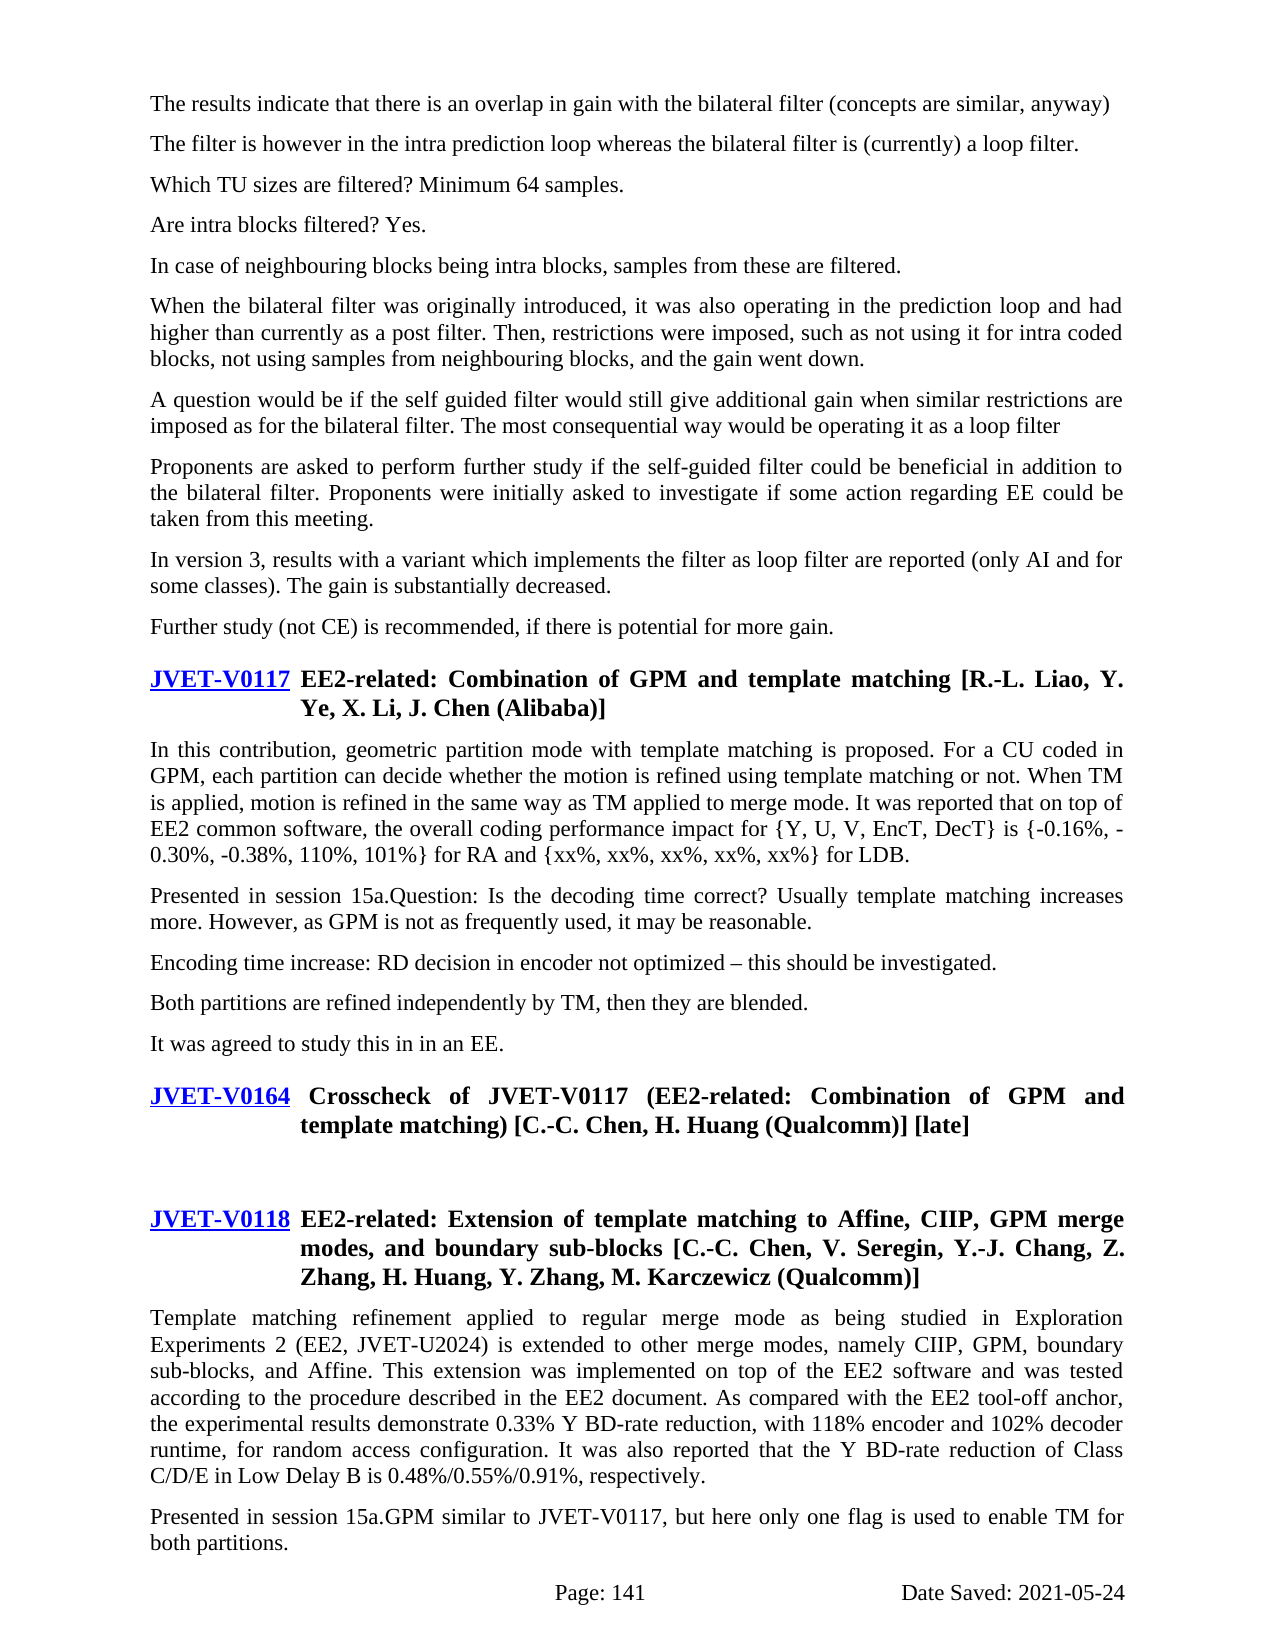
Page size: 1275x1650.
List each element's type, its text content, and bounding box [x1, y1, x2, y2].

text Presented in session 15a.GPM similar to JVET-V0117, but here only one flag is used to enable TM for both partitions. [150, 1503, 1125, 1556]
text The filter is however in the intra prediction loop whereas the bilateral filter is (currently) a loop filter. [150, 131, 1125, 157]
text In case of neighbouring blocks being intra blocks, samples from these are filtered. [150, 252, 1125, 278]
text When the bilateral filter was originally introduced, it was also operating in the prediction loop and had higher than currently as a post filter. Then, restrictions were imposed, such as not using it for intra coded blocks, not using samples from neighbouring blocks, and the gain went down. [150, 293, 1125, 372]
text In this contribution, geometric partition mode with template matching is proposed. For a CU coded in GPM, each partition can decide whether the motion is refined using template matching or not. When TM is applied, motion is refined in the same way as TM applied to merge mode. It was reported that on top of EE2 common software, the overall coding performance impact for {Y, U, V, EncT, DecT} is {-0.16%, -0.30%, -0.38%, 110%, 101%} for RA and {xx%, xx%, xx%, xx%, xx%} for LDB. [150, 736, 1125, 868]
text In version 3, results with a variant which implements the filter as loop filter are reported (only AI and for some classes). The gain is substantially decreased. [150, 546, 1125, 599]
text Which TU sizes are filtered? Minimum 64 samples. [150, 171, 1125, 197]
text It was agreed to study this in in an EE. [150, 1030, 1125, 1056]
text Further study (not CE) is recommended, if there is potential for more gain. [150, 613, 1125, 639]
subtitle JVET-V0117 EE2-related: Combination of GPM and template matching [R.-L. Liao, Y. Ye, X. Li, J. Chen (Alibaba)] [150, 664, 1125, 722]
text A question would be if the self guided filter would still give additional gain when similar restrictions are imposed as for the bilateral filter. The most consequential way would be operating it as a loop filter [150, 386, 1125, 438]
text Encoding time increase: RD decision in encoder not optimized – this should be investigated. [150, 949, 1125, 975]
subtitle JVET-V0164 Crosscheck of JVET-V0117 (EE2-related: Combination of GPM and template matching) [C.-C. Chen, H. Huang (Qualcomm)] [late] [150, 1081, 1125, 1138]
text Are intra blocks filtered? Yes. [150, 212, 1125, 238]
subtitle JVET-V0118 EE2-related: Extension of template matching to Affine, CIIP, GPM merge modes, and boundary sub-blocks [C.-C. Chen, V. Seregin, Y.-J. Chang, Z. Zhang, H. Huang, Y. Zhang, M. Karczewicz (Qualcomm)] [150, 1204, 1125, 1290]
text Proponents are asked to perform further study if the self-guided filter could be beneficial in addition to the bilateral filter. Proponents were initially asked to investigate if some action regarding EE could be taken from this meeting. [150, 453, 1125, 532]
text Template matching refinement applied to regular merge mode as being studied in Exploration Experiments 2 (EE2, JVET-U2024) is extended to other merge modes, namely CIIP, GPM, boundary sub-blocks, and Affine. This extension was implemented on top of the EE2 software and was tested according to the procedure described in the EE2 document. As compared with the EE2 tool-off anchor, the experimental results demonstrate 0.33% Y BD-rate reduction, with 118% encoder and 102% decoder runtime, for random access configuration. It was also reported that the Y BD-rate reduction of Class C/D/E in Low Delay B is 0.48%/0.55%/0.91%, respectively. [150, 1304, 1125, 1489]
text Presented in session 15a.Question: Is the decoding time correct? Usually template matching increases more. However, as GPM is not as frequently used, it may be reasonable. [150, 882, 1125, 934]
text Both partitions are refined independently by TM, then they are blended. [150, 989, 1125, 1016]
text The results indicate that there is an overlap in gain with the bilateral filter (concepts are similar, anyway) [150, 90, 1125, 116]
